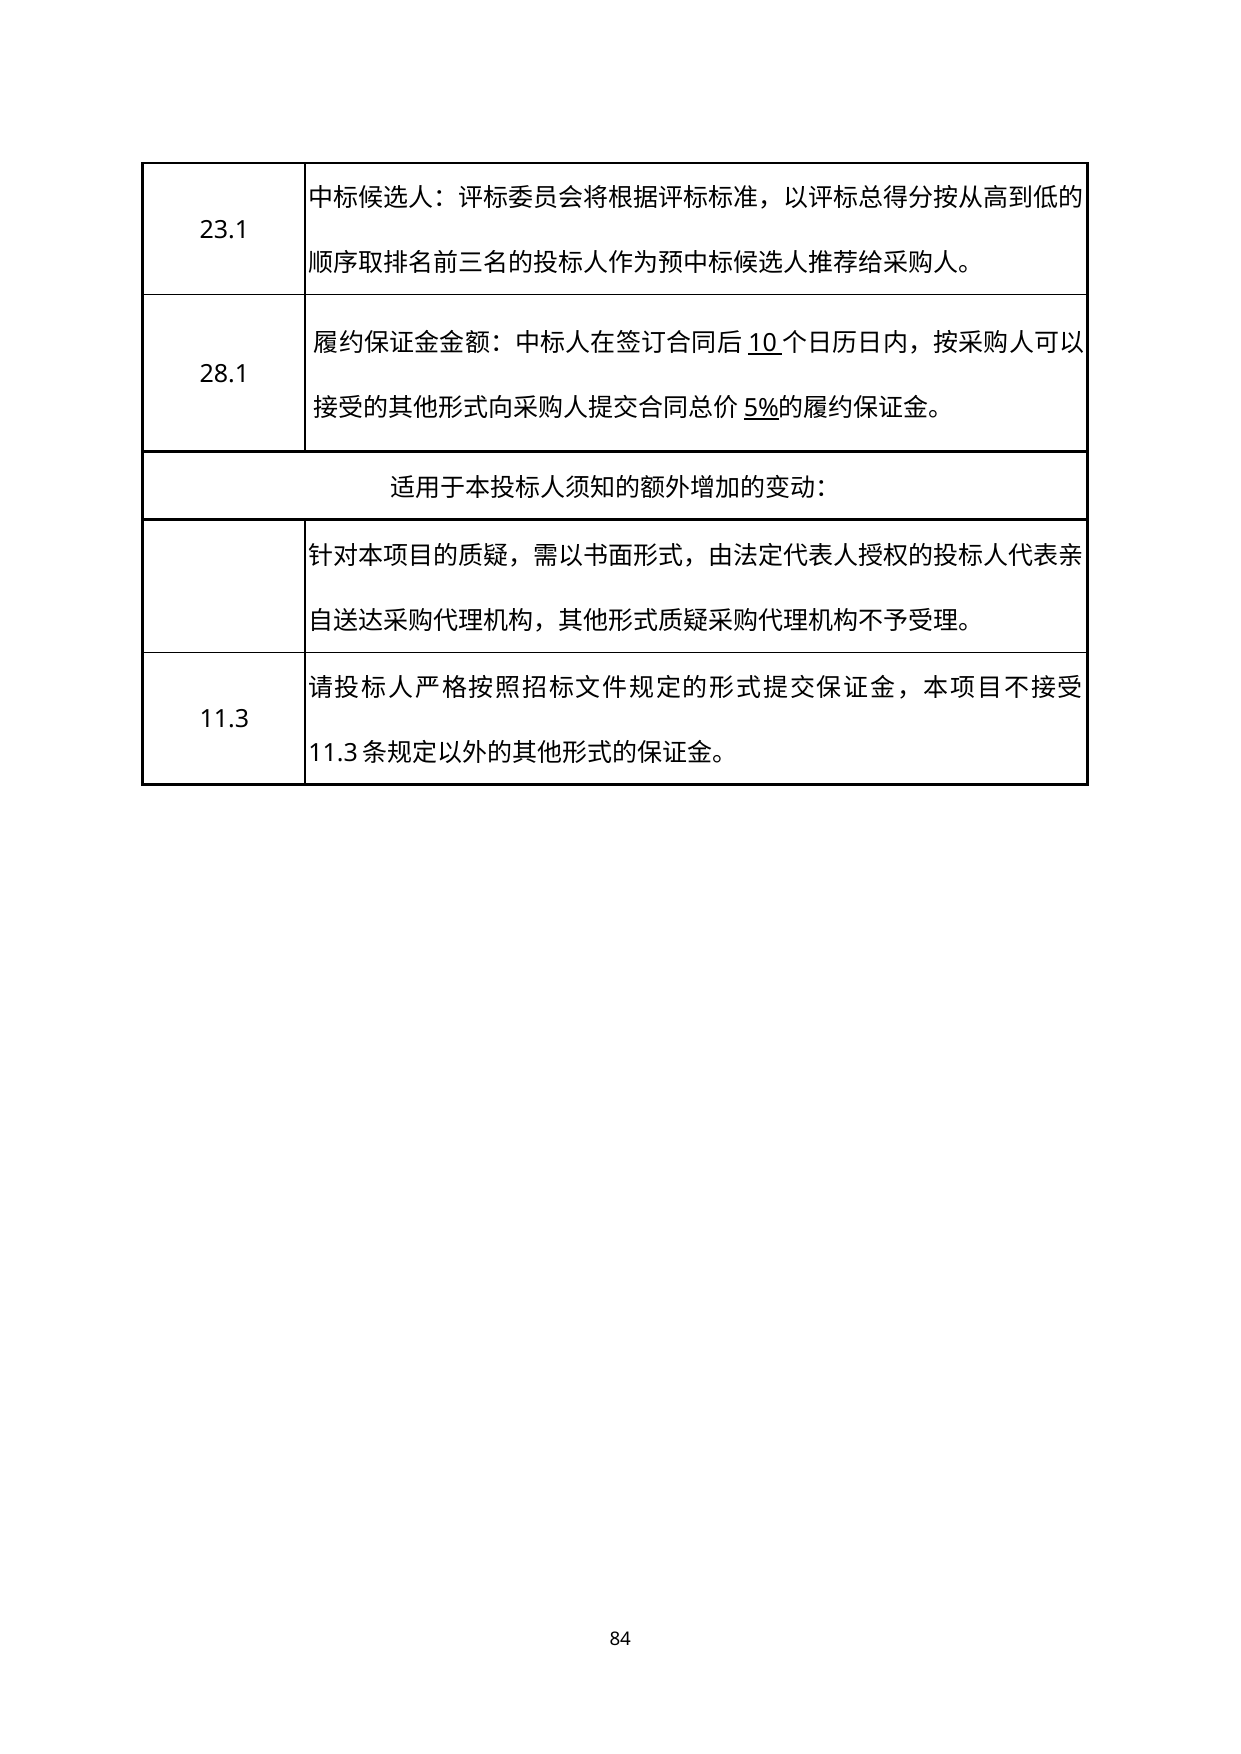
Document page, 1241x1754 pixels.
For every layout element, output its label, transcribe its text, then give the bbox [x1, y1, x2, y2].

table_cell 适用于本投标人须知的额外增加的变动： [144, 453, 1086, 518]
table_cell 28.1 [144, 295, 304, 450]
table_cell 请投标人严格按照招标文件规定的形式提交保证金，本项目不接受11.3条规定以外的其他形式的保证金。 [306, 653, 1086, 783]
table_cell 11.3 [144, 653, 304, 783]
table_cell 23.1 [144, 164, 304, 293]
table_cell 履约保证金金额：中标人在签订合同后10个日历日内，按采购人可以接受的其他形式向采购人提交合同总价5%的履约保证金。 [306, 295, 1086, 450]
table_cell 中标候选人：评标委员会将根据评标标准，以评标总得分按从高到低的顺序取排名前三名的投标人作为预中标候选人推荐给采购人。 [306, 164, 1086, 293]
table_cell 针对本项目的质疑，需以书面形式，由法定代表人授权的投标人代表亲自送达采购代理机构，其他形式质疑采购代理机构不予受理。 [306, 521, 1086, 651]
table_cell [144, 521, 304, 651]
